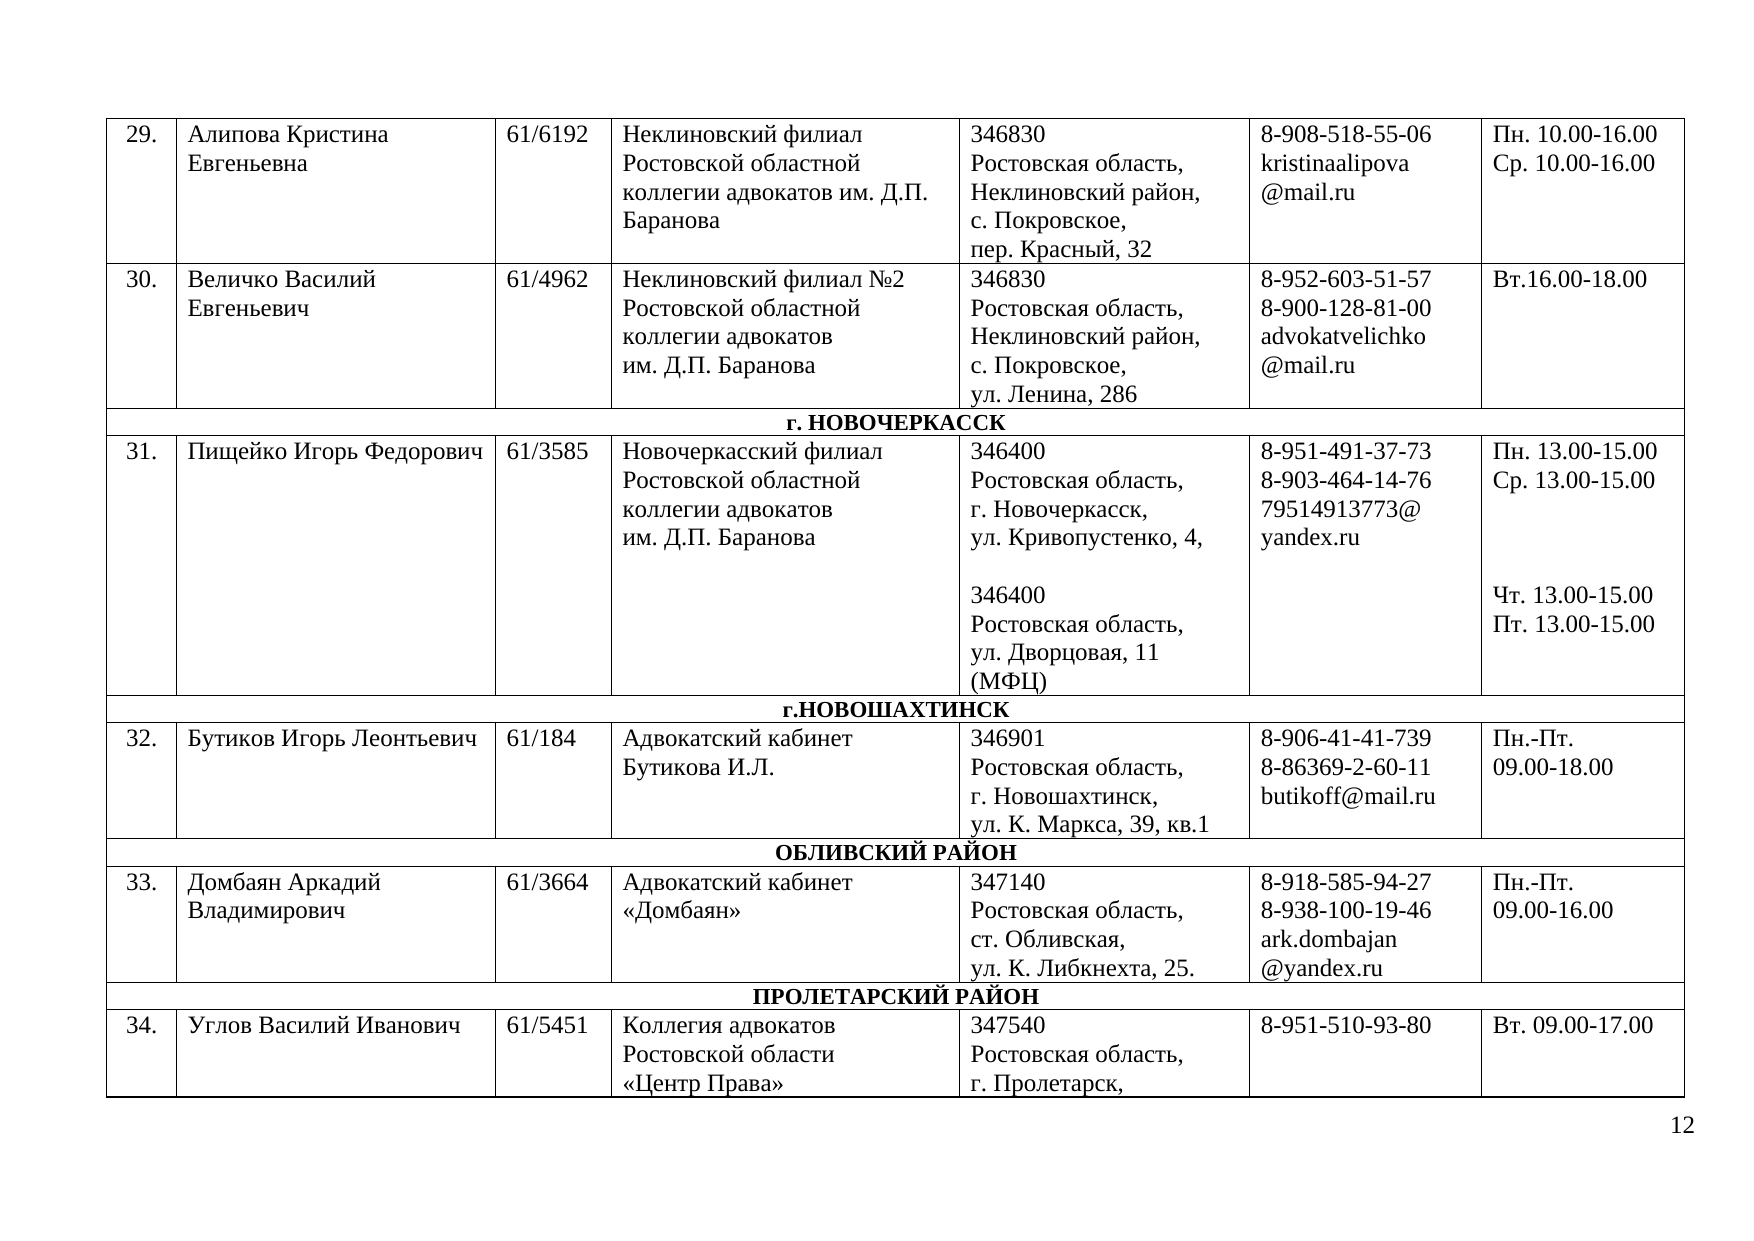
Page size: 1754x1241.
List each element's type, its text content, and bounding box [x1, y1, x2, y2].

table_cell Адвокатский кабинет Бутикова И.Л. [612, 723, 959, 838]
table_cell Пн.-Пт. 09.00-16.00 [1482, 867, 1684, 982]
table_cell 30. [107, 264, 176, 408]
table_cell 61/3585 [496, 436, 611, 695]
table_cell 8-951-510-93-80 [1250, 1010, 1481, 1096]
table_cell 61/6192 [496, 119, 611, 263]
table_cell г. НОВОЧЕРКАССК [107, 409, 1684, 435]
table_cell Пн.-Пт. 09.00-18.00 [1482, 723, 1684, 838]
table_cell 8-918-585-94-27 8-938-100-19-46 ark.dombajan @yandex.ru [1250, 867, 1481, 982]
table_cell 346830 Ростовская область, Неклиновский район, с. Покровское, пер. Красный, 32 [960, 119, 1249, 263]
table_cell Вт.16.00-18.00 [1482, 264, 1684, 408]
table_cell 346400 Ростовская область, г. Новочеркасск, ул. Кривопустенко, 4, 346400 Ростовская область, ул. Дворцовая, 11 (МФЦ) [960, 436, 1249, 695]
table_cell 8-908-518-55-06 kristinaalipova @mail.ru [1250, 119, 1481, 263]
table_cell Домбаян Аркадий Владимирович [177, 867, 495, 982]
table_cell 31. [107, 436, 176, 695]
table_cell Бутиков Игорь Леонтьевич [177, 723, 495, 838]
table_cell ОБЛИВСКИЙ РАЙОН [107, 839, 1684, 866]
table_cell Новочеркасский филиал Ростовской областной коллегии адвокатов им. Д.П. Баранова [612, 436, 959, 695]
table_cell 8-906-41-41-739 8-86369-2-60-11 butikoff@mail.ru [1250, 723, 1481, 838]
table_cell Пищейко Игорь Федорович [177, 436, 495, 695]
table_cell 61/3664 [496, 867, 611, 982]
table_cell 346830 Ростовская область, Неклиновский район, с. Покровское, ул. Ленина, 286 [960, 264, 1249, 408]
table_cell 34. [107, 1010, 176, 1096]
table_cell 61/184 [496, 723, 611, 838]
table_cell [612, 1010, 959, 1096]
table_cell Неклиновский филиал Ростовской областной коллегии адвокатов им. Д.П. Баранова [612, 119, 959, 263]
table_cell Величко Василий Евгеньевич [177, 264, 495, 408]
table_cell Алипова Кристина Евгеньевна [177, 119, 495, 263]
table_cell 8-951-491-37-73 8-903-464-14-76 79514913773@ yandex.ru [1250, 436, 1481, 695]
table_cell 32. [107, 723, 176, 838]
table_cell 347140 Ростовская область, ст. Обливская, ул. К. Либкнехта, 25. [960, 867, 1249, 982]
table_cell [960, 1010, 1249, 1096]
table_cell 61/5451 [496, 1010, 611, 1096]
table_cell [177, 1010, 495, 1096]
table_cell 8-952-603-51-57 8-900-128-81-00 advokatvelichko @mail.ru [1250, 264, 1481, 408]
table_cell Вт. 09.00-17.00 [1482, 1010, 1684, 1096]
table_cell ПРОЛЕТАРСКИЙ РАЙОН [107, 983, 1684, 1009]
table_cell 61/4962 [496, 264, 611, 408]
table_cell 33. [107, 867, 176, 982]
table_cell Неклиновский филиал №2 Ростовской областной коллегии адвокатов им. Д.П. Баранова [612, 264, 959, 408]
table_cell г.НОВОШАХТИНСК [107, 696, 1684, 722]
table_cell Адвокатский кабинет «Домбаян» [612, 867, 959, 982]
table_cell 346901 Ростовская область, г. Новошахтинск, ул. К. Маркса, 39, кв.1 [960, 723, 1249, 838]
table_cell Пн. 10.00-16.00 Ср. 10.00-16.00 [1482, 119, 1684, 263]
table_cell Пн. 13.00-15.00 Ср. 13.00-15.00 Чт. 13.00-15.00 Пт. 13.00-15.00 [1482, 436, 1684, 695]
table_cell 29. [107, 119, 176, 263]
